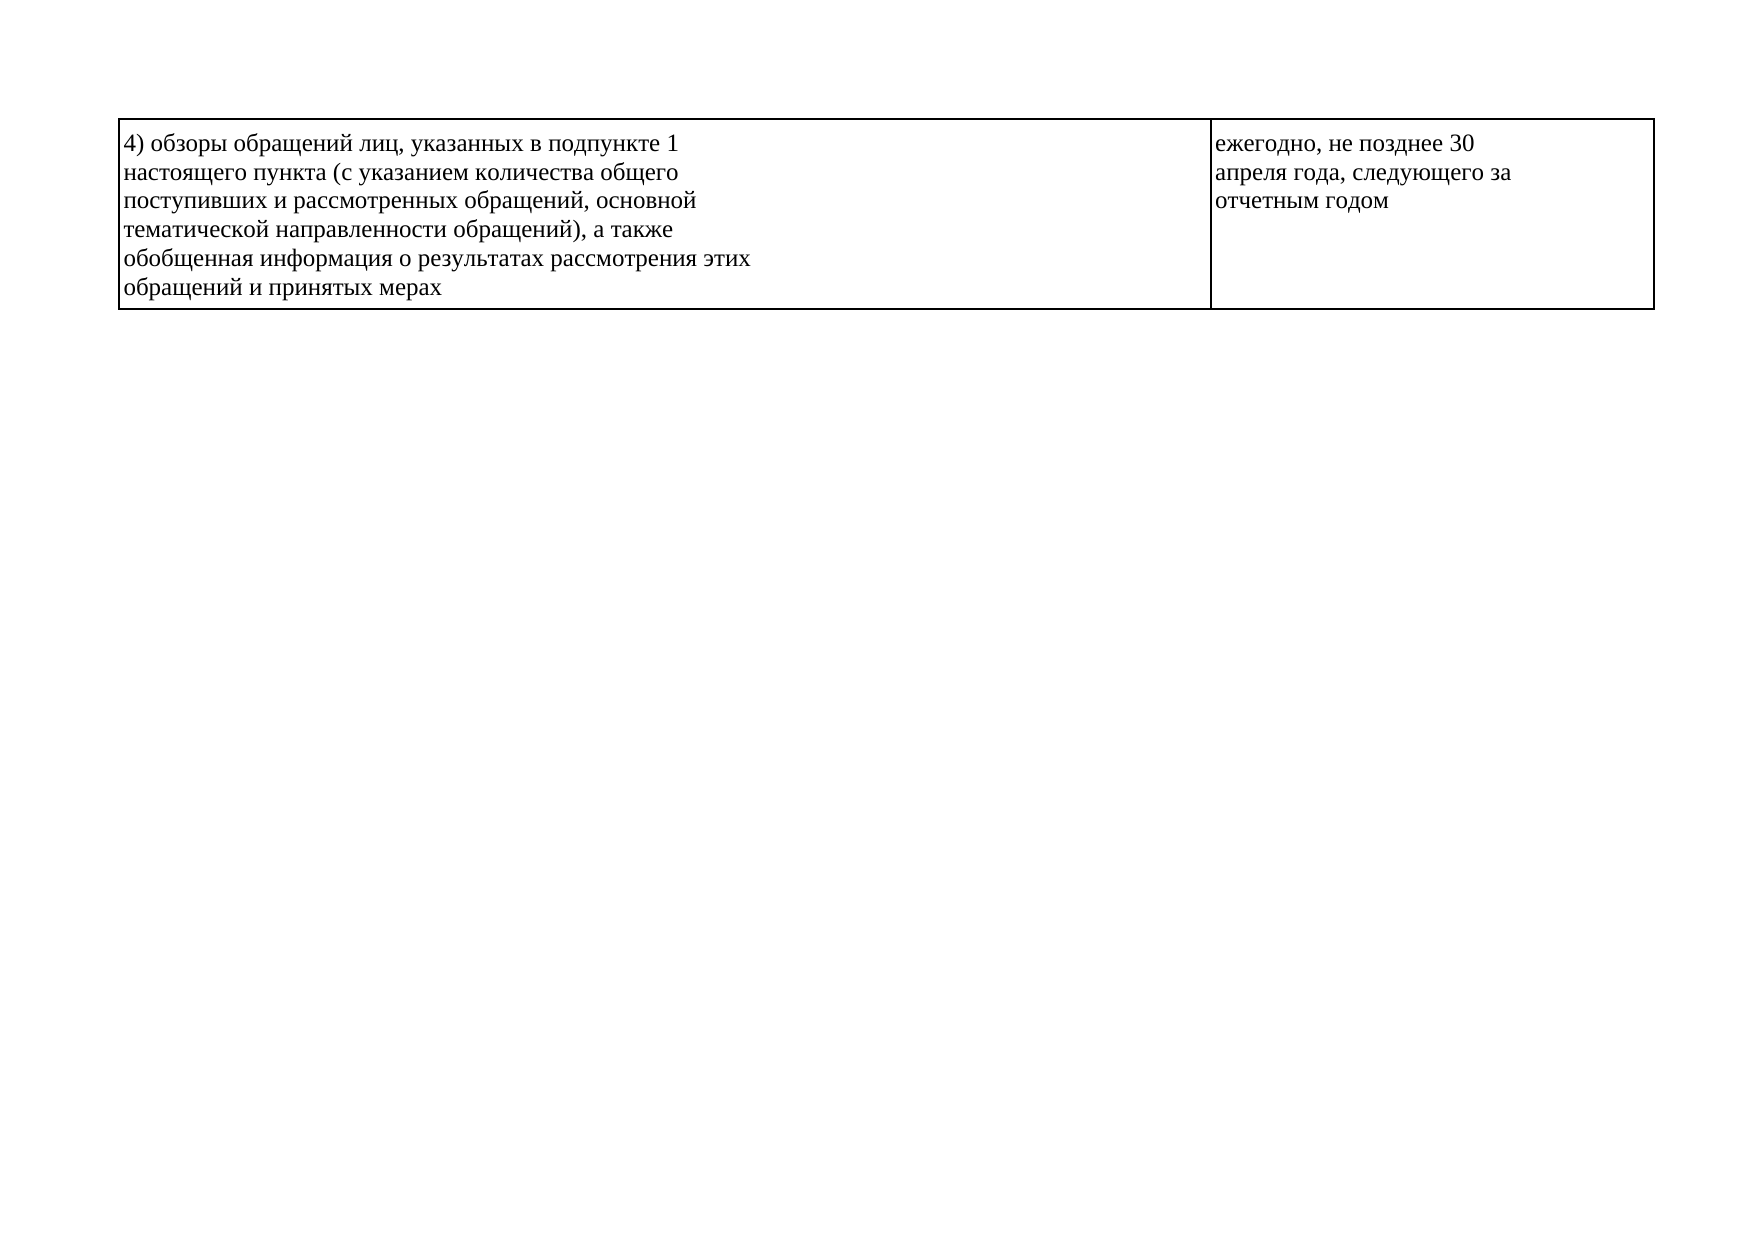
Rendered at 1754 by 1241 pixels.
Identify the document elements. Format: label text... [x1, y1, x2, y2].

table_cell 4) обзоры обращений лиц, указанных в подпункте 1 настоящего пункта (с указанием количества общего поступивших и рассмотренных обращений, основной тематической направленности обращений), а также обобщенная информация о результатах рассмотрения этих обращений и принятых мерах [120, 120, 1210, 308]
table_cell ежегодно, не позднее 30 апреля года, следующего за отчетным годом [1212, 120, 1653, 308]
